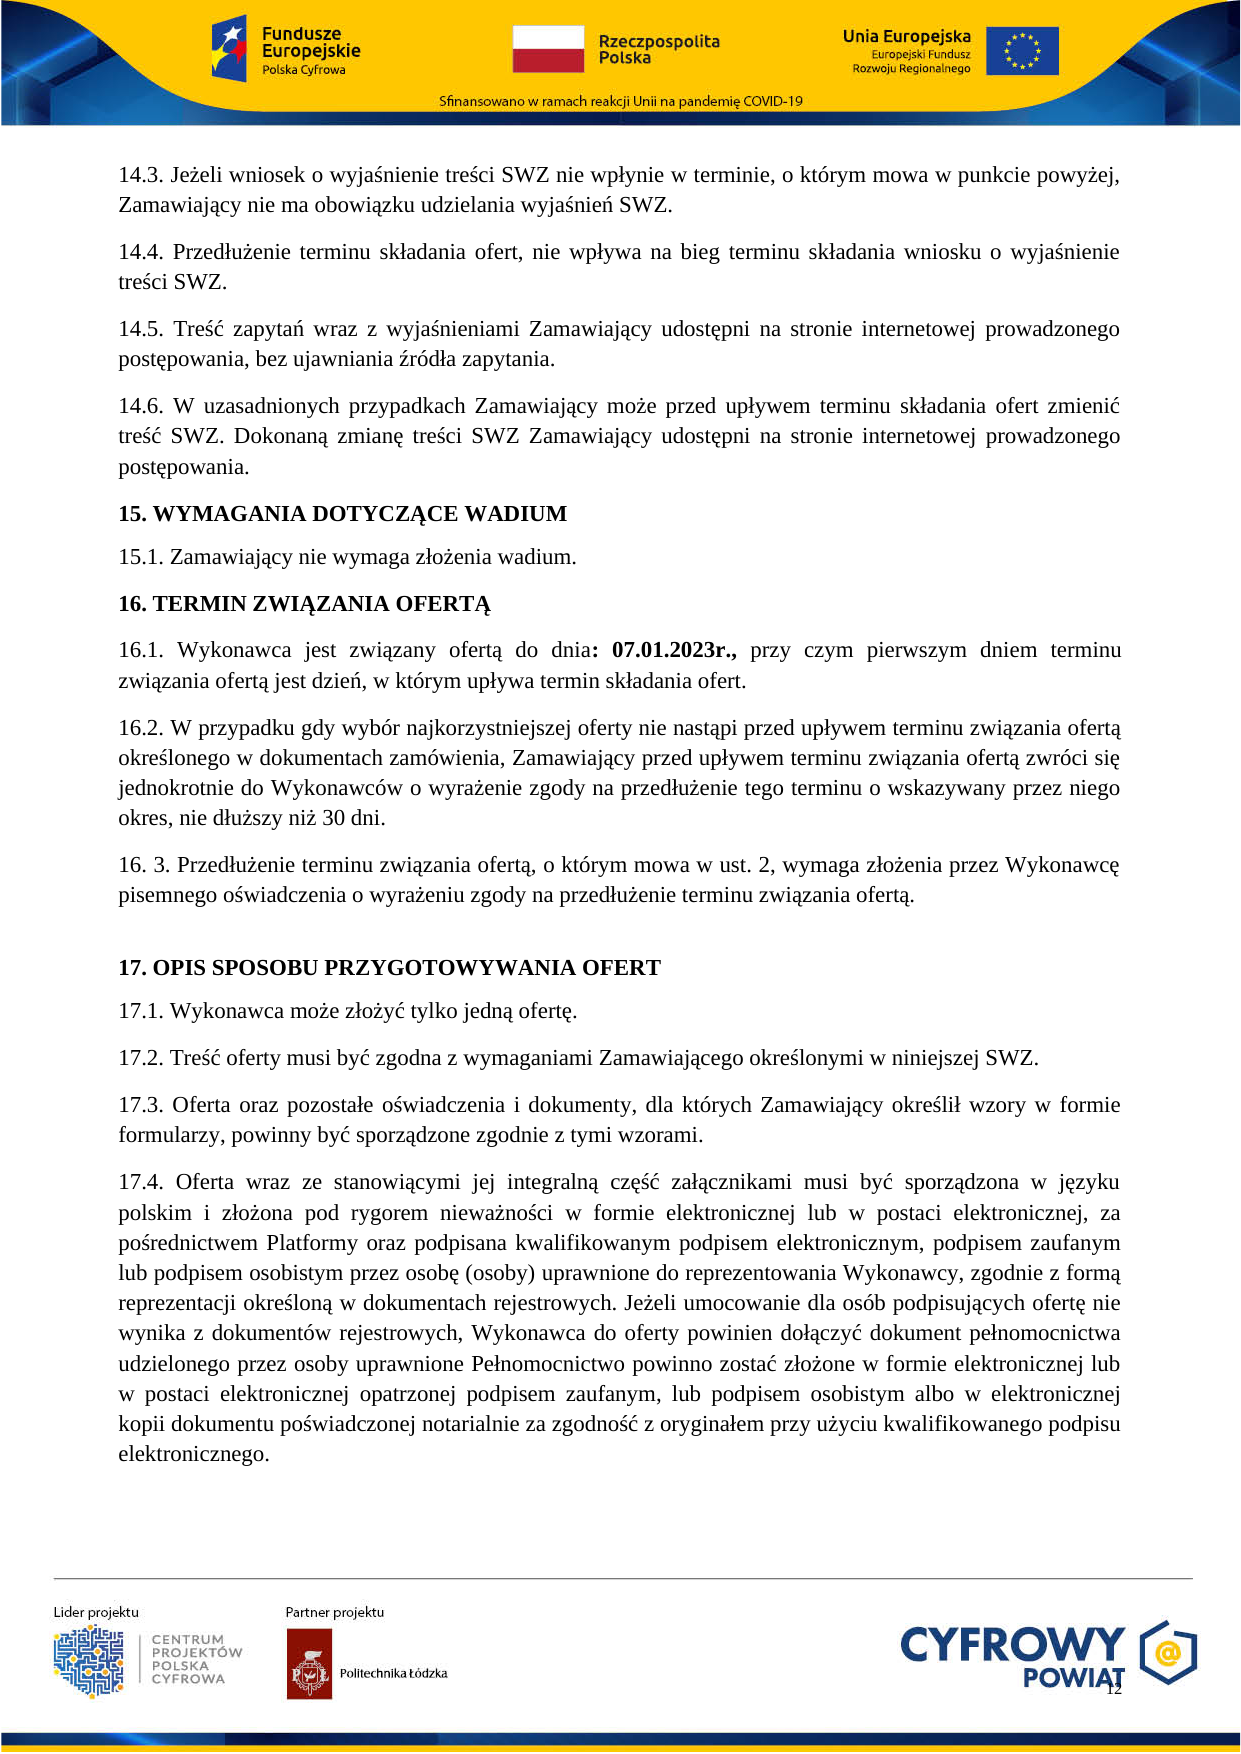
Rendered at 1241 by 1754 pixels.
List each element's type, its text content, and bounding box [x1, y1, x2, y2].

text 14.6. W uzasadnionych przypadkach Zamawiający może przed upływem terminu składania ofert zmienić treść SWZ. Dokonaną zmianę treści SWZ Zamawiający udostępni na stronie internetowej prowadzonego postępowania. [118, 392, 1122, 479]
text 14.4. Przedłużenie terminu składania ofert, nie wpływa na bieg terminu składania wniosku o wyjaśnienie treści SWZ. [118, 238, 1122, 295]
text 16. TERMIN ZWIĄZANIA OFERTĄ [118, 589, 1122, 616]
text 14.5. Treść zapytań wraz z wyjaśnieniami Zamawiający udostępni na stronie internetowej prowadzonego postępowania, bez ujawniania źródła zapytania. [118, 315, 1122, 372]
text 16. 3. Przedłużenie terminu związania ofertą, o którym mowa w ust. 2, wymaga złożenia przez Wykonawcę pisemnego oświadczenia o wyrażeniu zgody na przedłużenie terminu związania ofertą. [118, 851, 1122, 908]
text 15.1. Zamawiający nie wymaga złożenia wadium. [118, 543, 1122, 569]
text 17.3. Oferta oraz pozostałe oświadczenia i dokumenty, dla których Zamawiający określił wzory w formie formularzy, powinny być sporządzone zgodnie z tymi wzorami. [118, 1091, 1122, 1148]
text 16.2. W przypadku gdy wybór najkorzystniejszej oferty nie nastąpi przed upływem terminu związania ofertą określonego w dokumentach zamówienia, Zamawiający przed upływem terminu związania ofertą zwróci się jednokrotnie do Wykonawców o wyrażenie zgody na przedłużenie tego terminu o wskazywany przez niego okres, nie dłuższy niż 30 dni. [118, 713, 1122, 831]
text 15. WYMAGANIA DOTYCZĄCE WADIUM [118, 500, 1122, 526]
text 17.2. Treść oferty musi być zgodna z wymaganiami Zamawiającego określonymi w niniejszej SWZ. [118, 1044, 1122, 1071]
text 17.1. Wykonawca może złożyć tylko jedną ofertę. [118, 997, 1122, 1024]
text 14.3. Jeżeli wniosek o wyjaśnienie treści SWZ nie wpłynie w terminie, o którym mowa w punkcie powyżej, Zamawiający nie ma obowiązku udzielania wyjaśnień SWZ. [118, 161, 1122, 218]
text 17. OPIS SPOSOBU PRZYGOTOWYWANIA OFERT [118, 954, 1122, 981]
text 17.4. Oferta wraz ze stanowiącymi jej integralną część załącznikami musi być sporządzona w języku polskim i złożona pod rygorem nieważności w formie elektronicznej lub w postaci elektronicznej, za pośrednictwem Platformy oraz podpisana kwalifikowanym podpisem elektronicznym, podpisem zaufanym lub podpisem osobistym przez osobę (osoby) uprawnione do reprezentowania Wykonawcy, zgodnie z formą reprezentacji określoną w dokumentach rejestrowych. Jeżeli umocowanie dla osób podpisujących ofertę nie wynika z dokumentów rejestrowych, Wykonawca do oferty powinien dołączyć dokument pełnomocnictwa udzielonego przez osoby uprawnione Pełnomocnictwo powinno zostać złożone w formie elektronicznej lub w postaci elektronicznej opatrzonej podpisem zaufanym, lub podpisem osobistym albo w elektronicznej kopii dokumentu poświadczonej notarialnie za zgodność z oryginałem przy użyciu kwalifikowanego podpisu elektronicznego. [118, 1168, 1122, 1467]
text 16.1. Wykonawca jest związany ofertą do dnia: 07.01.2023r., przy czym pierwszym dniem terminu związania ofertą jest dzień, w którym upływa termin składania ofert. [118, 636, 1122, 693]
picture [1, 0, 1241, 1752]
